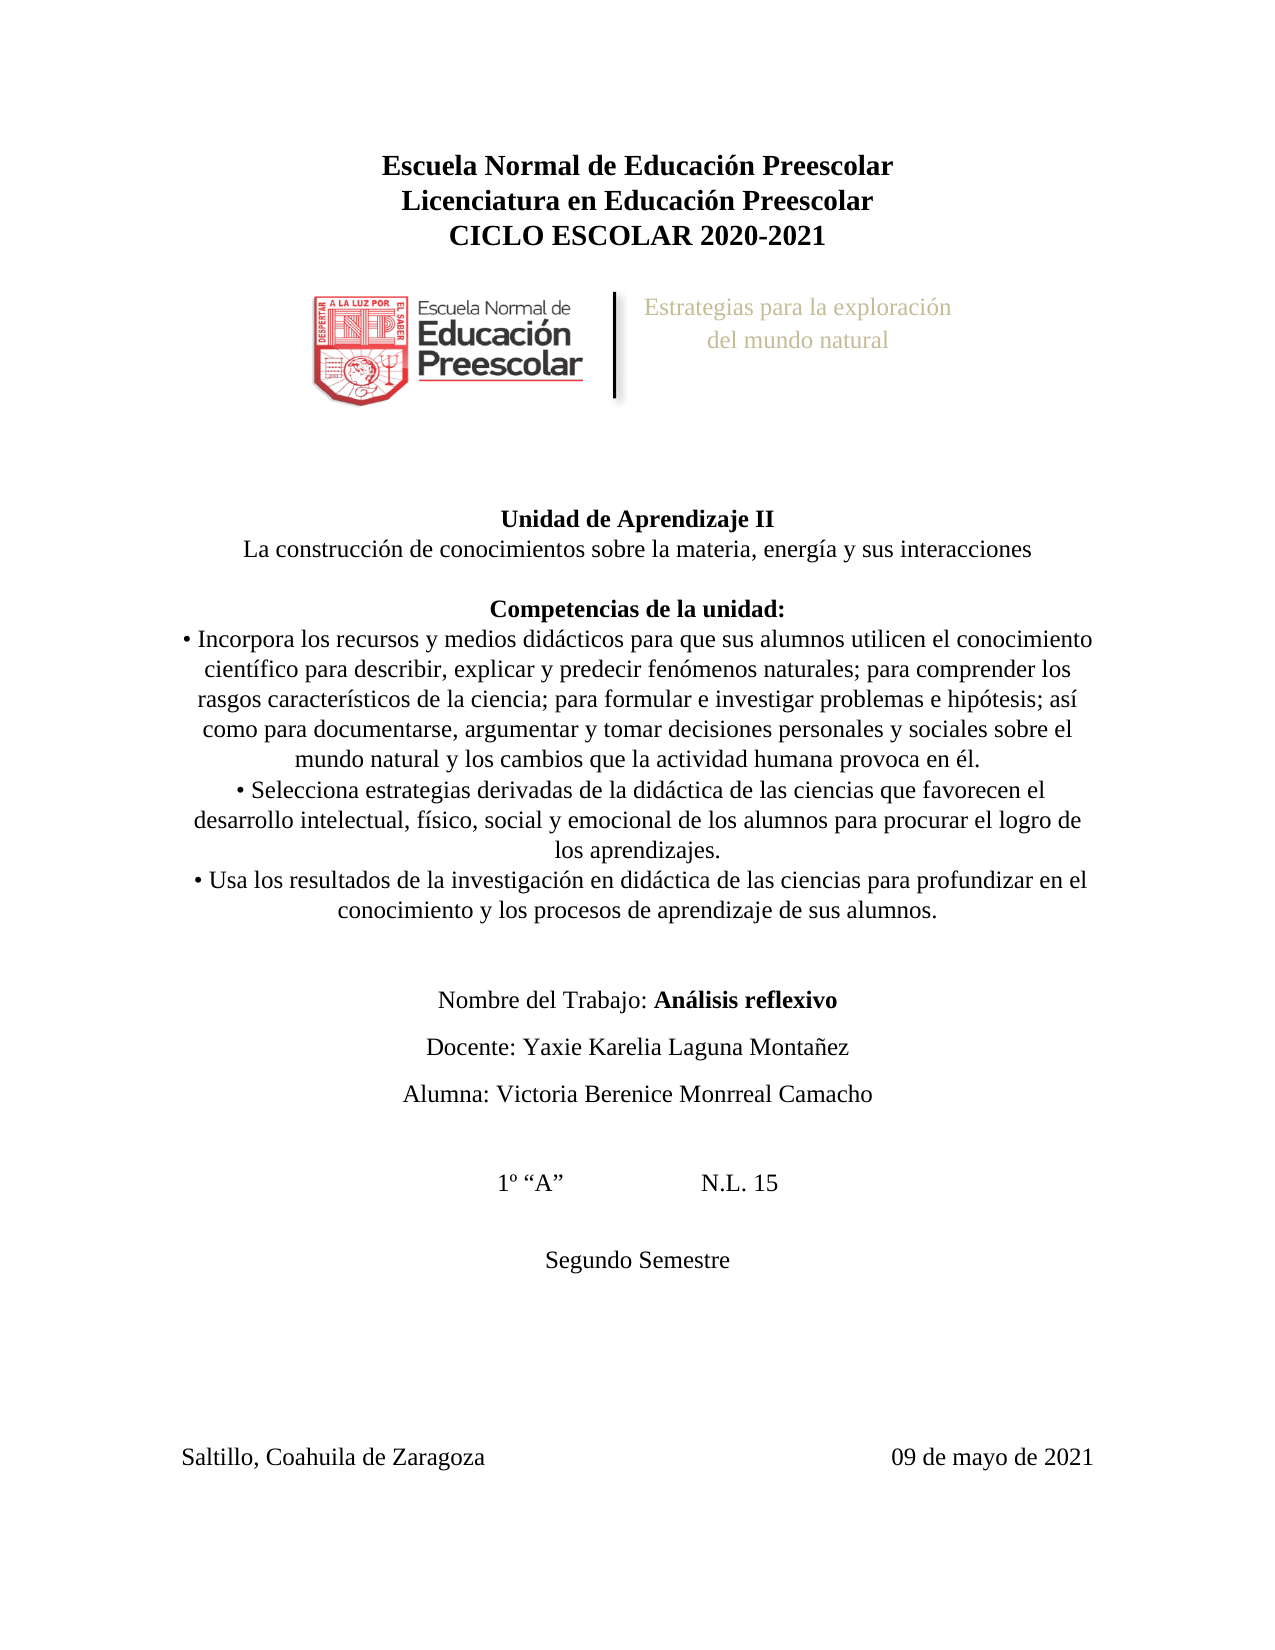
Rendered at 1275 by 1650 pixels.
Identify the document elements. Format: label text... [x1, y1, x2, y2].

text • Selecciona estrategias derivadas de la didáctica de las ciencias que favorecen el desarrollo intelectual, físico, social y emocional de los alumnos para procurar el logro de los aprendizajes. [177, 775, 1098, 864]
text Unidad de Aprendizaje II [177, 504, 1098, 532]
text Segundo Semestre [177, 1245, 1098, 1273]
text 1º “A” N.L. 15 [177, 1168, 1098, 1197]
text La construcción de conocimientos sobre la materia, energía y sus interacciones [177, 534, 1098, 563]
text Saltillo, Coahuila de Zaragoza 09 de mayo de 2021 [177, 1442, 1098, 1471]
text • Usa los resultados de la investigación en didáctica de las ciencias para profundizar en el conocimiento y los procesos de aprendizaje de sus alumnos. [177, 865, 1098, 924]
text Competencias de la unidad: [177, 594, 1098, 623]
text Licenciatura en Educación Preescolar [177, 183, 1098, 216]
picture [310, 291, 583, 408]
text Escuela Normal de Educación Preescolar [177, 148, 1098, 181]
text Docente: Yaxie Karelia Laguna Montañez [177, 1032, 1098, 1061]
text Nombre del Trabajo: Análisis reflexivo [177, 985, 1098, 1014]
text CICLO ESCOLAR 2020-2021 [177, 218, 1098, 252]
text Alumna: Victoria Berenice Monrreal Camacho [177, 1079, 1098, 1108]
text • Incorpora los recursos y medios didácticos para que sus alumnos utilicen el conocimiento científico para describir, explicar y predecir fenómenos naturales; para comprender los rasgos característicos de la ciencia; para formular e investigar problemas e hipótesis; así como para documentarse, argumentar y tomar decisiones personales y sociales sobre el mundo natural y los cambios que la actividad humana provoca en él. [177, 624, 1098, 773]
